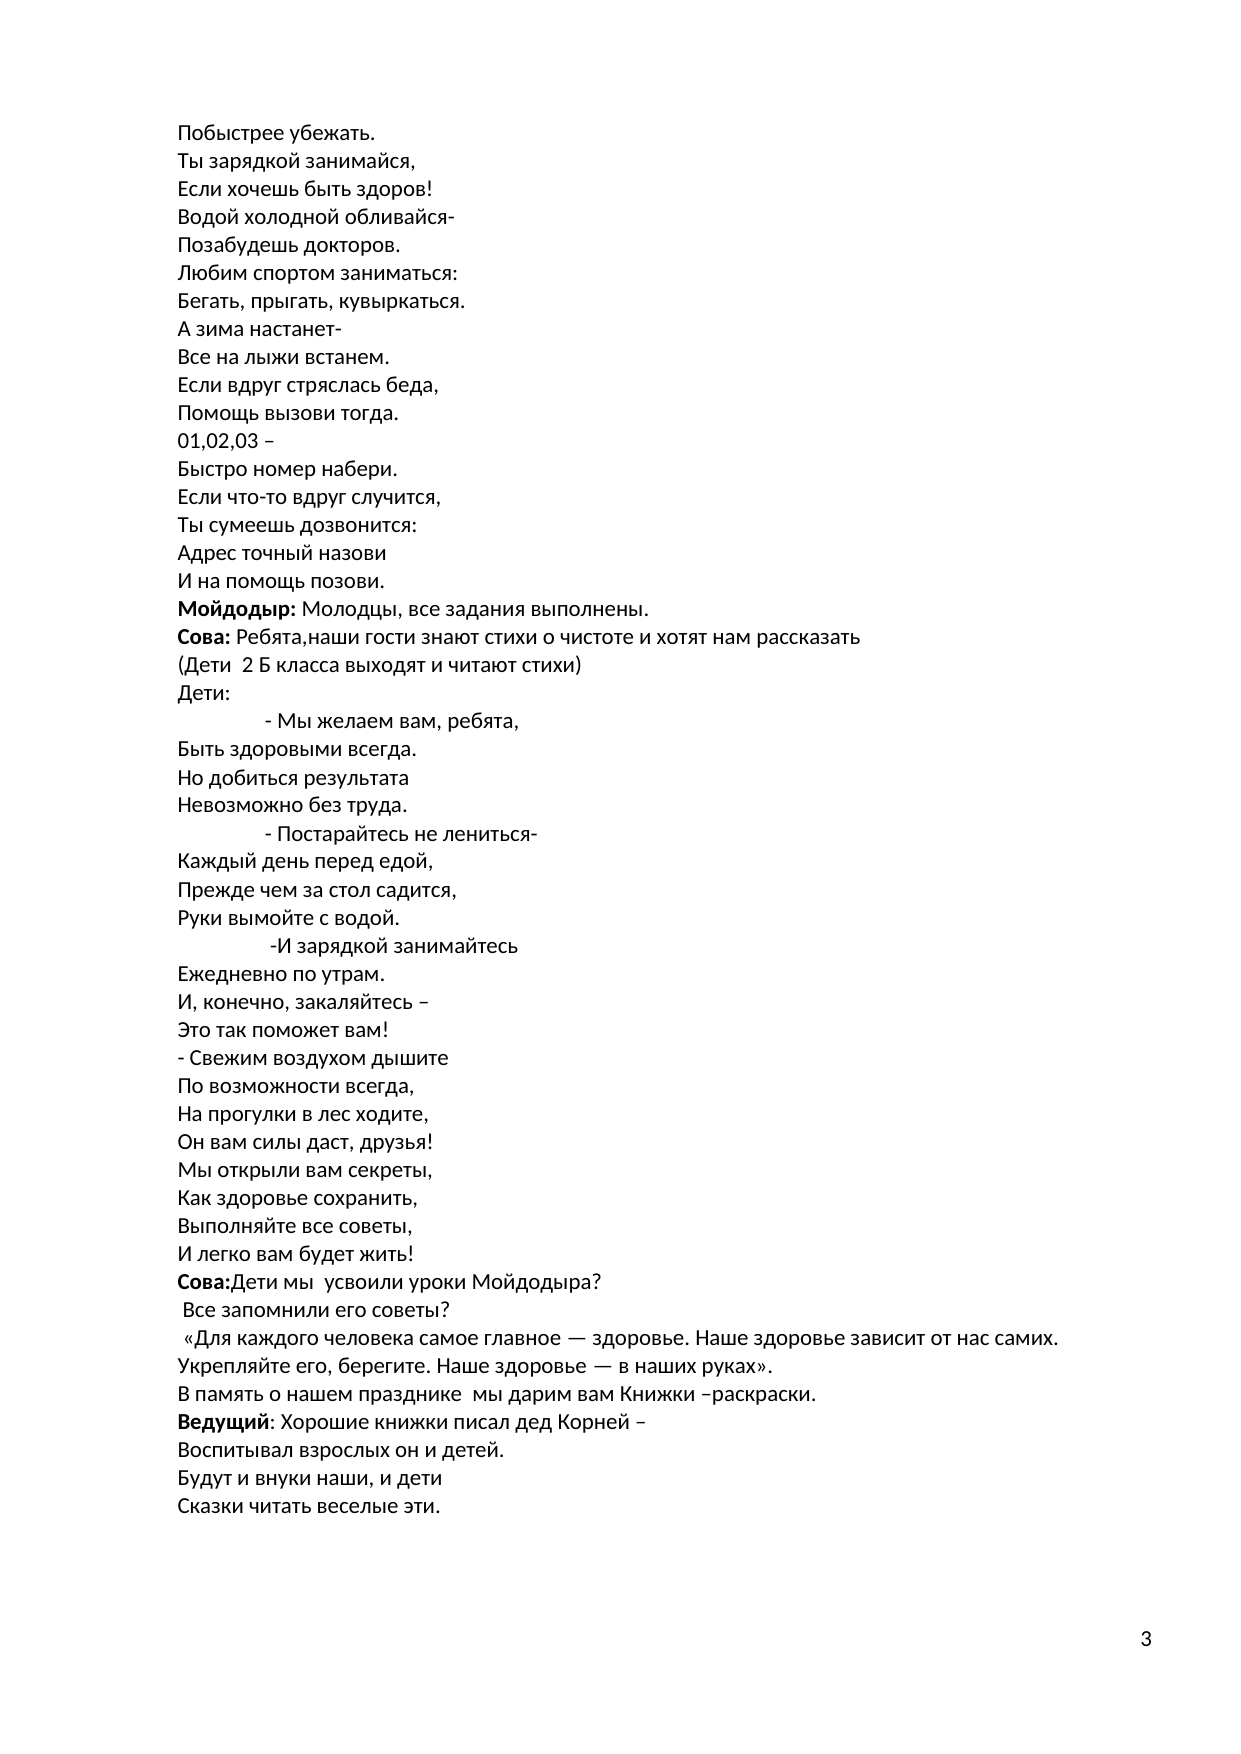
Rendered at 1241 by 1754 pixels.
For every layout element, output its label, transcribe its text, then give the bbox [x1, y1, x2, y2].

text Побыстрее убежать. [177, 118, 1152, 146]
text А зима настанет- [177, 314, 1152, 342]
text Выполняйте все советы, [177, 1211, 1152, 1239]
text Но добиться результата [177, 763, 1152, 791]
text Если вдруг стряслась беда, [177, 370, 1152, 398]
text Невозможно без труда. [177, 791, 1152, 819]
text Ежедневно по утрам. [177, 959, 1152, 987]
text Все запомнили его советы? [177, 1295, 1152, 1323]
text И на помощь позови. [177, 566, 1152, 594]
text В память о нашем празднике мы дарим вам Книжки –раскраски. [177, 1379, 1152, 1407]
text Быть здоровыми всегда. [177, 734, 1152, 763]
text Ты сумеешь дозвонится: [177, 510, 1152, 538]
text Быстро номер набери. [177, 454, 1152, 482]
text Ты зарядкой занимайся, [177, 146, 1152, 174]
text Мойдодыр: Молодцы, все задания выполнены. [177, 594, 1152, 622]
text - Постарайтесь не лениться- [177, 819, 1152, 847]
text Мы открыли вам секреты, [177, 1155, 1152, 1183]
text И легко вам будет жить! [177, 1239, 1152, 1267]
text По возможности всегда, [177, 1071, 1152, 1099]
text Адрес точный назови [177, 538, 1152, 566]
text Дети: [177, 678, 1152, 707]
text На прогулки в лес ходите, [177, 1099, 1152, 1127]
text Водой холодной обливайся- [177, 202, 1152, 230]
text Он вам силы даст, друзья! [177, 1127, 1152, 1155]
text Сова: Ребята,наши гости знают стихи о чистоте и хотят нам рассказать [177, 622, 1152, 651]
text -И зарядкой занимайтесь [177, 931, 1152, 959]
text Сова:Дети мы усвоили уроки Мойдодыра? [177, 1267, 1152, 1295]
text Любим спортом заниматься: [177, 258, 1152, 286]
text Если что-то вдруг случится, [177, 482, 1152, 510]
text Как здоровье сохранить, [177, 1183, 1152, 1211]
text Руки вымойте с водой. [177, 903, 1152, 931]
text 01,02,03 – [177, 426, 1152, 454]
text Позабудешь докторов. [177, 230, 1152, 258]
text Ведущий: Хорошие книжки писал дед Корней – Воспитывал взрослых он и детей. Будут и внуки наши, и дети Сказки читать веселые эти. [177, 1407, 1152, 1547]
text Если хочешь быть здоров! [177, 174, 1152, 202]
text И, конечно, закаляйтесь – [177, 987, 1152, 1015]
text «Для каждого человека самое главное — здоровье. Наше здоровье зависит от нас самих. Укрепляйте его, берегите. Наше здоровье — в наших руках». [177, 1323, 1152, 1379]
text - Свежим воздухом дышите [177, 1043, 1152, 1071]
text (Дети 2 Б класса выходят и читают стихи) [177, 651, 1152, 678]
text Это так поможет вам! [177, 1015, 1152, 1043]
text - Мы желаем вам, ребята, [177, 707, 1152, 734]
text Бегать, прыгать, кувыркаться. [177, 286, 1152, 314]
text Все на лыжи встанем. [177, 342, 1152, 370]
text Прежде чем за стол садится, [177, 875, 1152, 903]
text Помощь вызови тогда. [177, 398, 1152, 426]
text Каждый день перед едой, [177, 847, 1152, 875]
